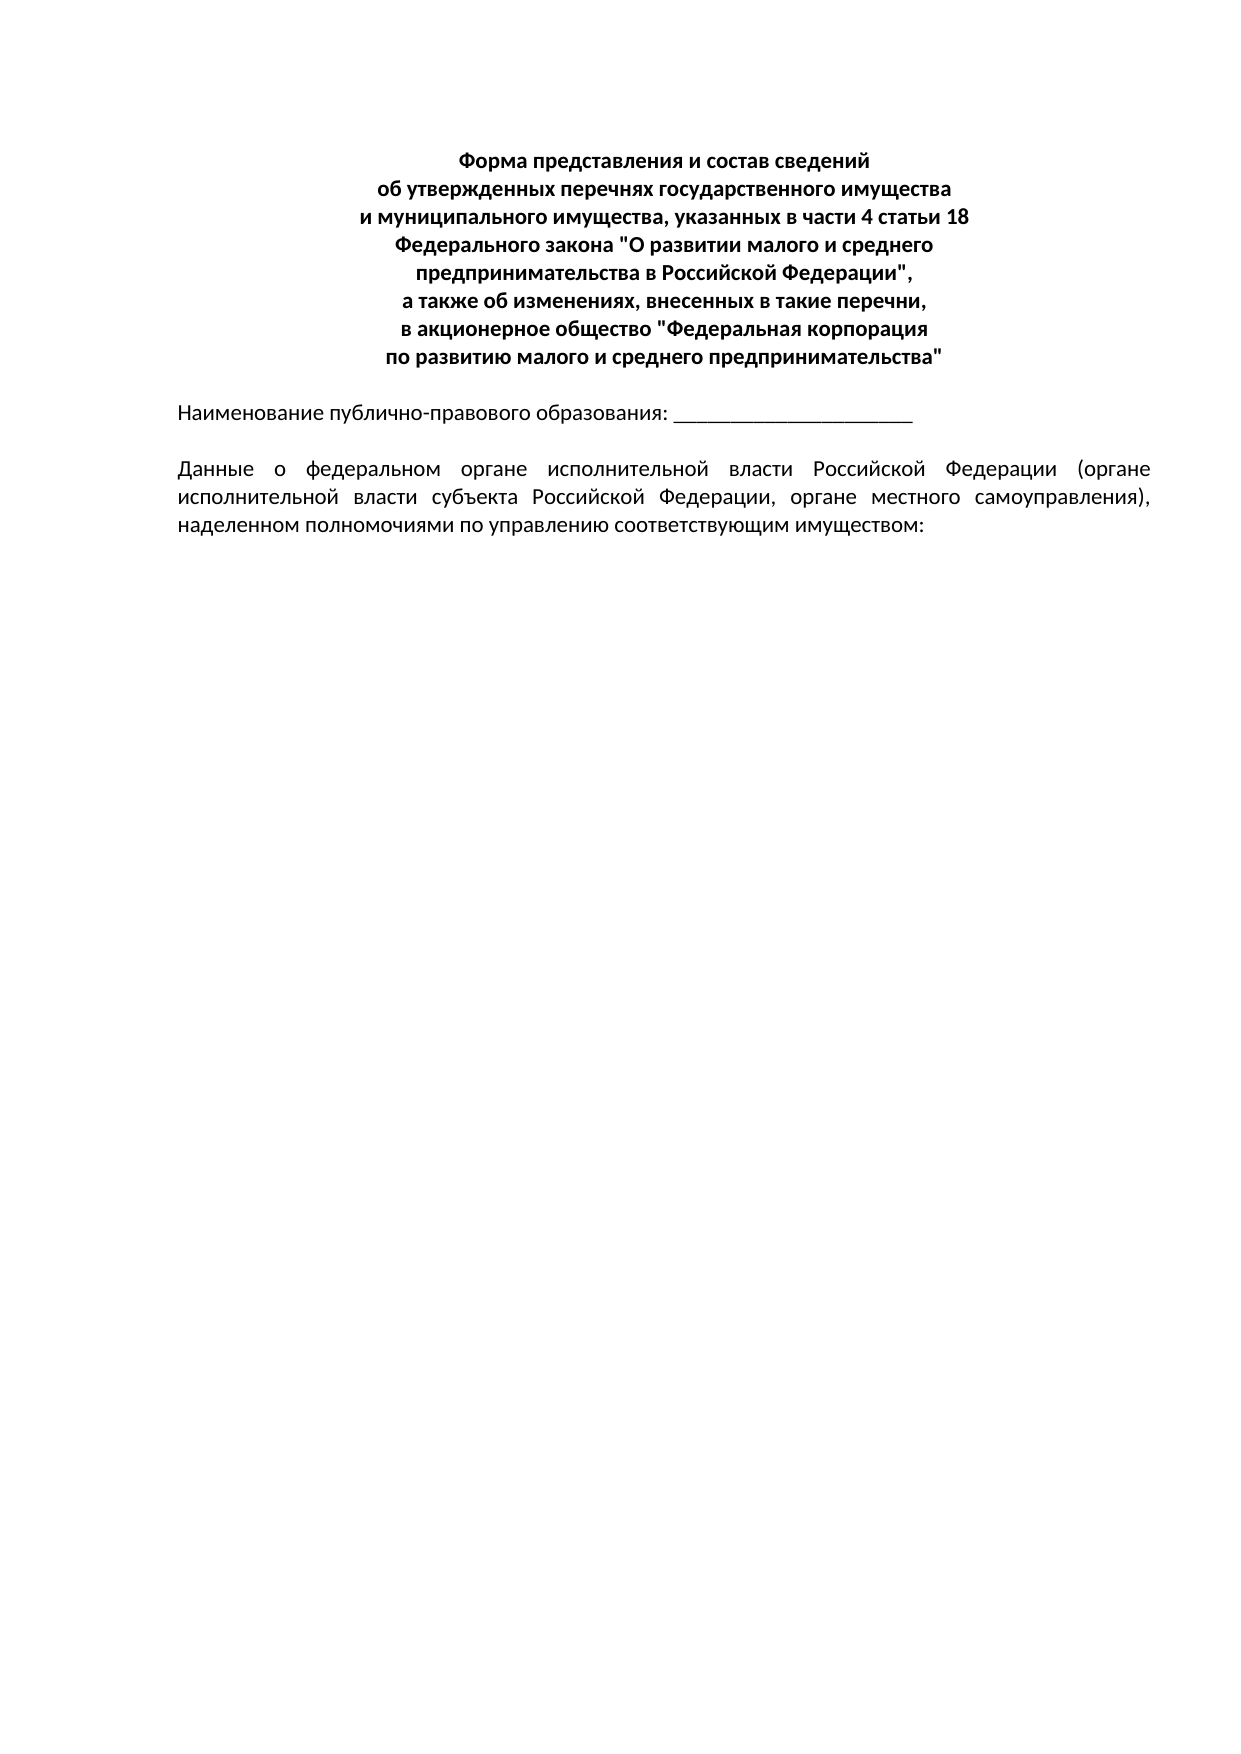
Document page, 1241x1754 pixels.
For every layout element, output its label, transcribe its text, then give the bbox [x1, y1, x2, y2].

text Наименование публично-правового образования: _____________________ [177, 398, 1152, 426]
title по развитию малого и среднего предпринимательства" [177, 342, 1152, 370]
title а также об изменениях, внесенных в такие перечни, [177, 286, 1152, 314]
title в акционерное общество "Федеральная корпорация [177, 314, 1152, 342]
title об утвержденных перечнях государственного имущества [177, 174, 1152, 202]
title предпринимательства в Российской Федерации", [177, 258, 1152, 286]
title Федерального закона "О развитии малого и среднего [177, 230, 1152, 258]
text Данные о федеральном органе исполнительной власти Российской Федерации (органе исполнительной власти субъекта Российской Федерации, органе местного самоуправления), наделенном полномочиями по управлению соответствующим имуществом: [177, 454, 1152, 538]
title и муниципального имущества, указанных в части 4 статьи 18 [177, 202, 1152, 230]
title Форма представления и состав сведений [177, 146, 1152, 174]
